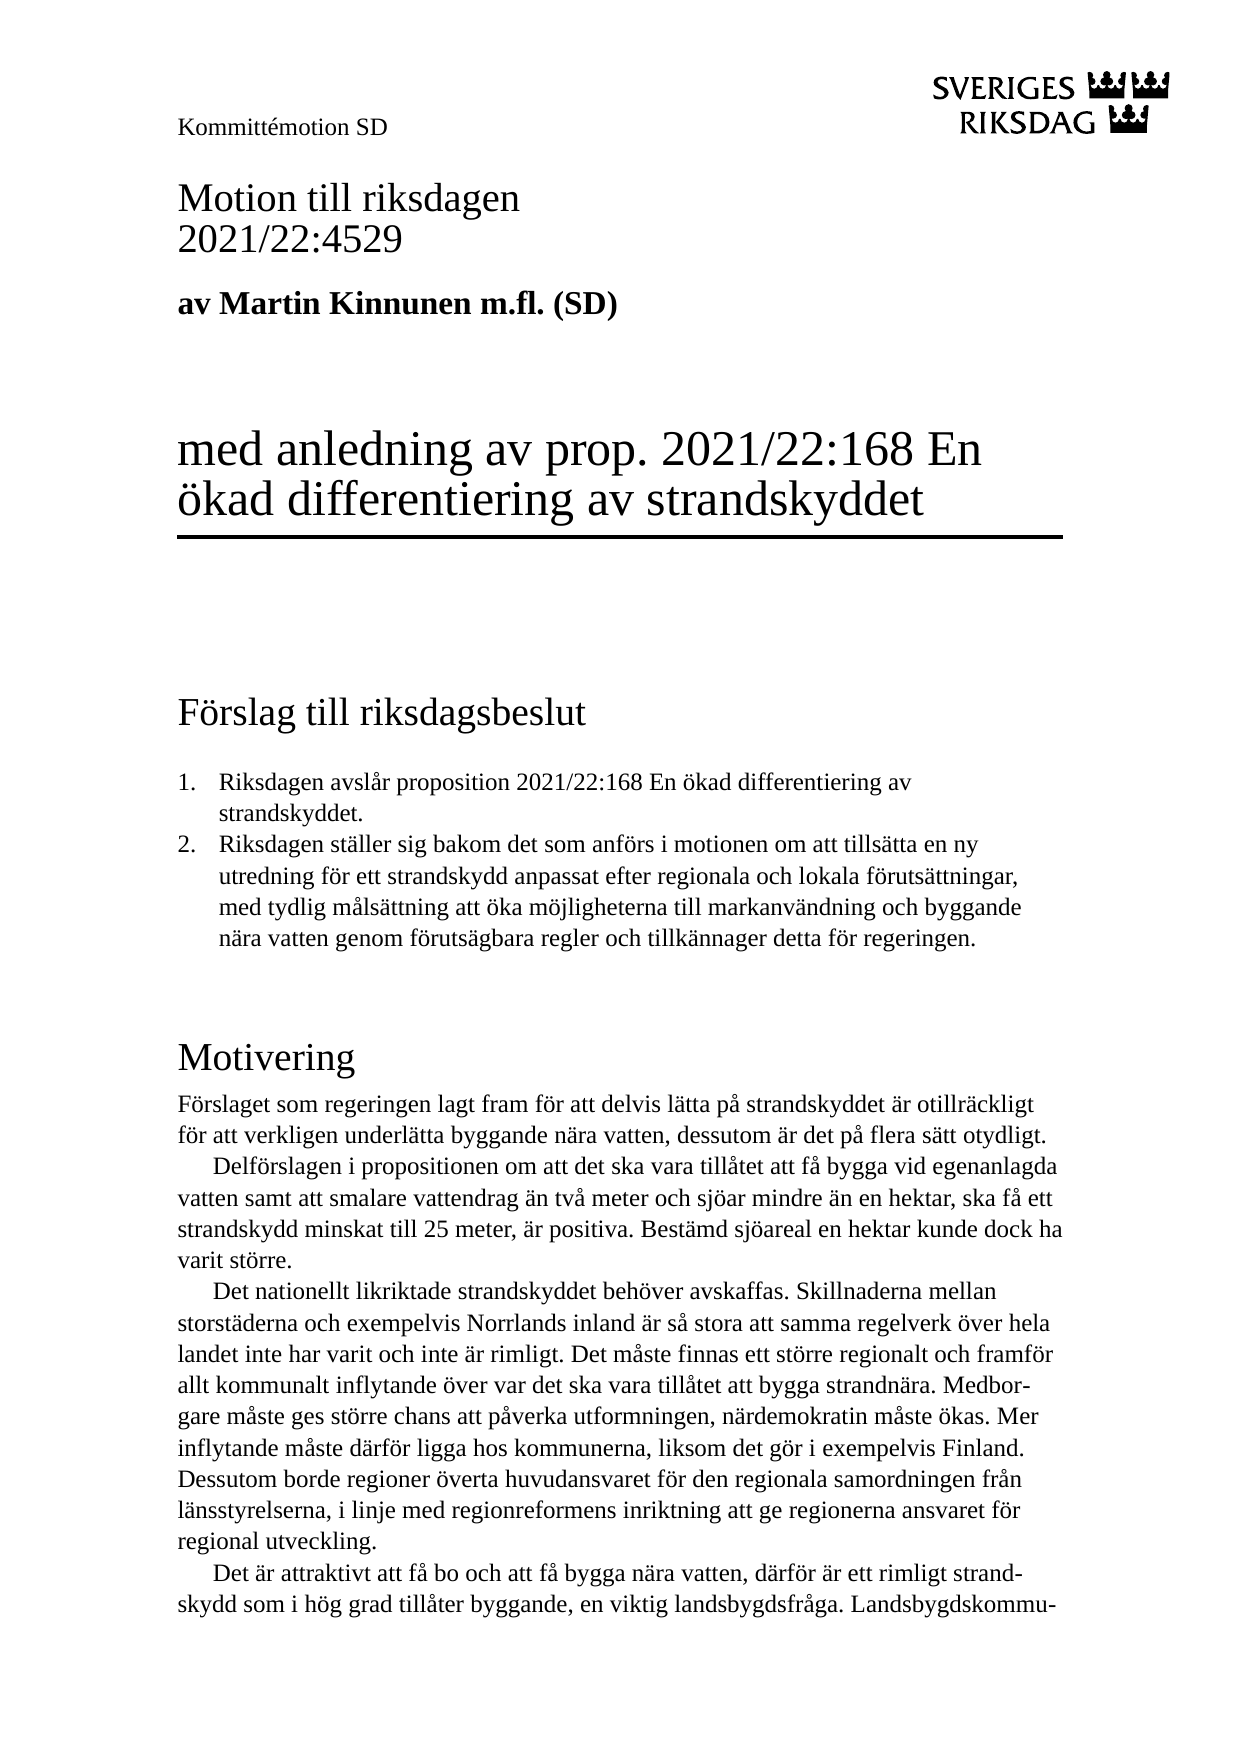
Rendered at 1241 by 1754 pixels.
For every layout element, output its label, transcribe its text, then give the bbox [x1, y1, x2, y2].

text Förslaget som regeringen lagt fram för att delvis lätta på strandskyddet är otillräckligt för att verkligen underlätta byggande nära vatten, dessutom är det på flera sätt otydligt. [177, 1086, 1063, 1149]
text Det nationellt likriktade strandskyddet behöver avskaffas. Skillnaderna mellan storstäderna och exempelvis Norrlands inland är så stora att samma regelverk över hela landet inte har varit och inte är rimligt. Det måste finnas ett större regionalt och framför allt kommunalt inflytande över var det ska vara tillåtet att bygga strandnära. Medborgare måste ges större chans att påverka utformningen, närdemokratin måste ökas. Mer inflytande måste därför ligga hos kommunerna, liksom det gör i exempelvis Finland. Dessutom borde regioner överta huvudansvaret för den regionala samordningen från länsstyrelserna, i linje med regionreformens inriktning att ge regionerna ansvaret för regional utveckling. [177, 1274, 1063, 1555]
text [177, 1555, 1063, 1618]
text Delförslagen i propositionen om att det ska vara tillåtet att få bygga vid egenanlagda vatten samt att smalare vattendrag än två meter och sjöar mindre än en hektar, ska få ett strandskydd minskat till 25 meter, är positiva. Bestämd sjöareal en hektar kunde dock ha varit större. [177, 1149, 1063, 1274]
